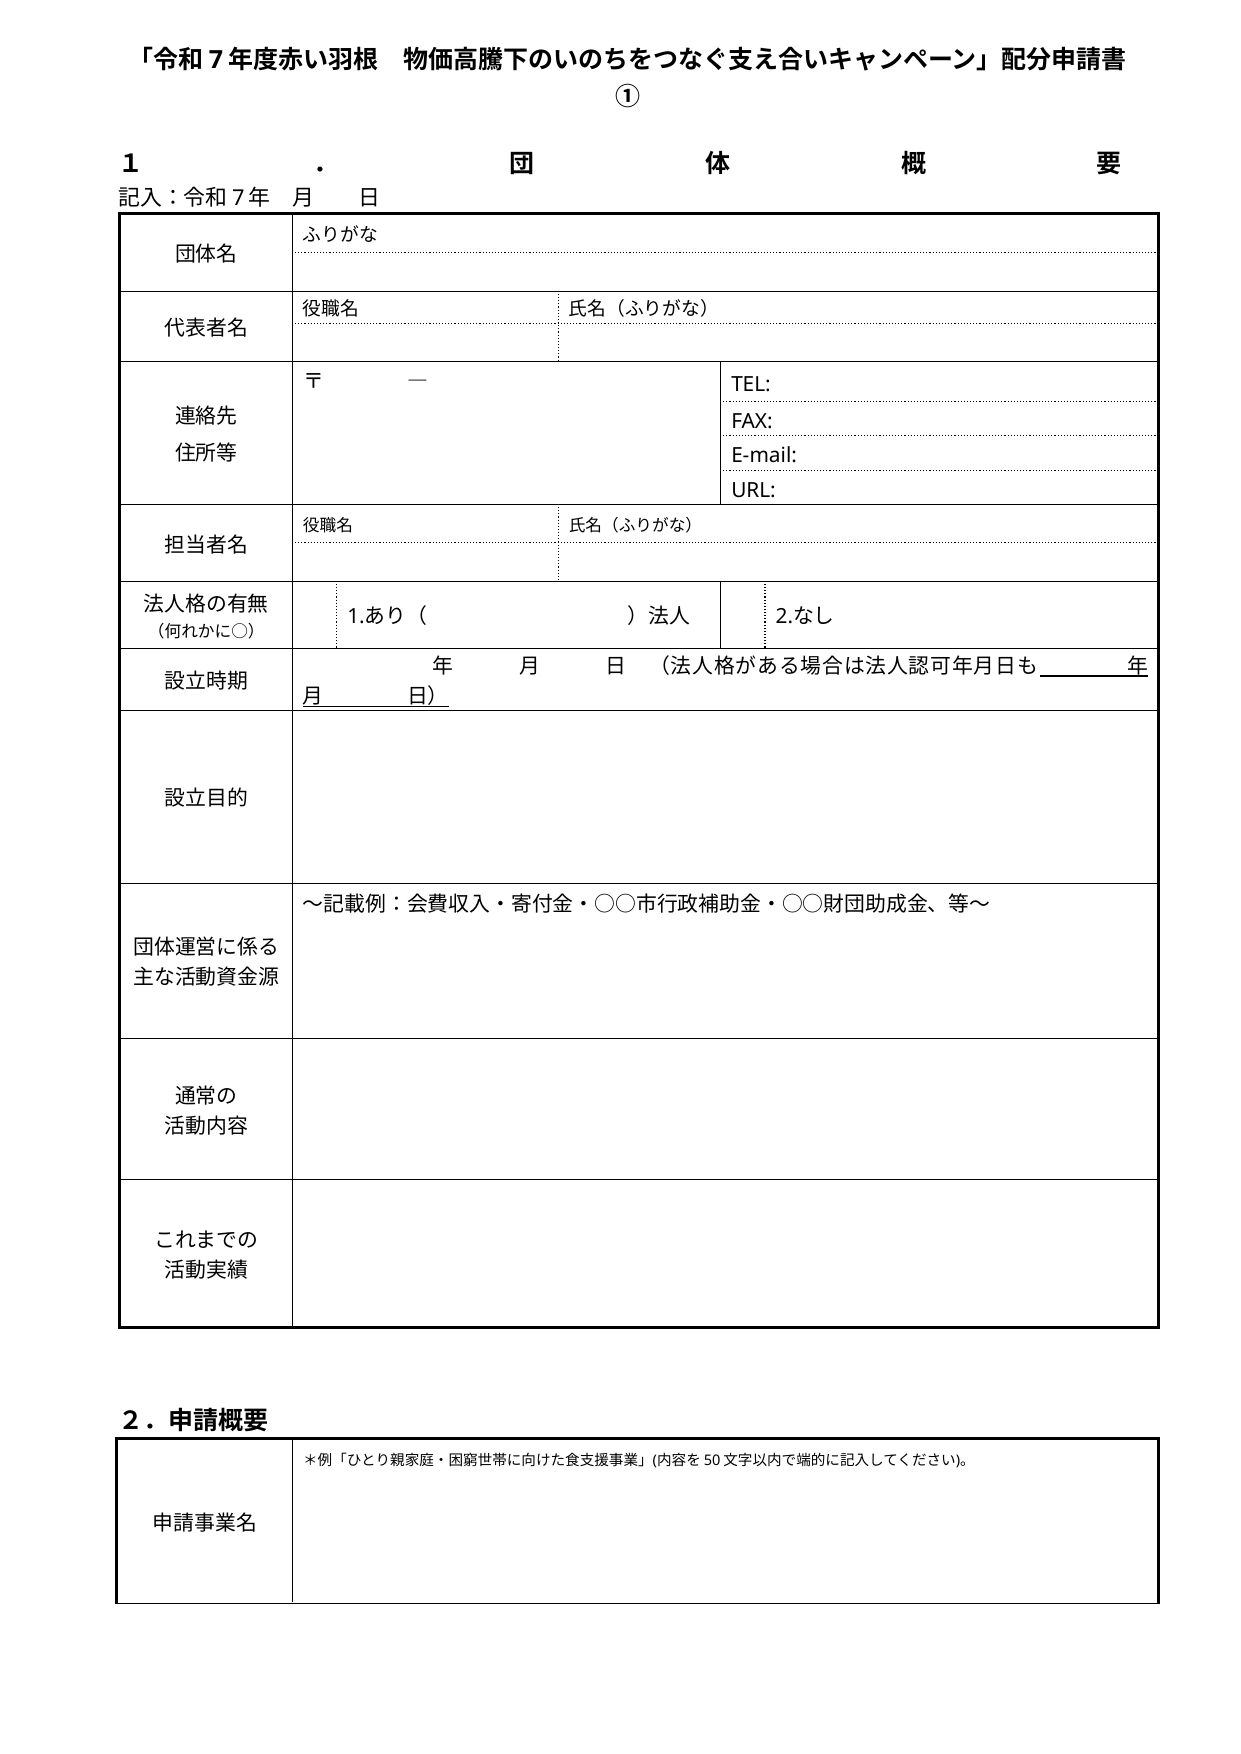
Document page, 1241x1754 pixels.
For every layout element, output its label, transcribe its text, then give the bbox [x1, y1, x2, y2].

text ２．申請概要 [118, 1401, 1122, 1437]
table_cell [558, 323, 1157, 361]
table_cell [293, 1180, 1157, 1326]
table_cell 役職名 [293, 505, 558, 542]
table_cell TEL: [721, 362, 1157, 401]
table_header 団体名 [121, 215, 292, 291]
table_cell 〒 ― [293, 362, 720, 504]
table_cell 氏名（ふりがな） [558, 505, 1157, 542]
text 「令和7年度赤い羽根 物価高騰下のいのちをつなぐ支え合いキャンペーン」配分申請書① [118, 39, 1137, 114]
text １．団体概要 記入：令和7年 月 日 [118, 143, 1122, 212]
table_cell 役職名 [293, 292, 558, 323]
table_cell 担当者名 [121, 505, 292, 581]
table_cell これまでの 活動実績 [121, 1180, 292, 1326]
table_cell [721, 582, 765, 648]
table_cell [293, 582, 337, 648]
table_cell 代表者名 [121, 292, 292, 361]
table_cell 1.あり（ [337, 582, 617, 648]
table_cell [293, 711, 1157, 882]
table_header ふりがな [293, 215, 1157, 252]
table_cell 氏名（ふりがな） [558, 292, 1157, 323]
table_cell 設立目的 [121, 711, 292, 882]
table_cell 団体運営に係る 主な活動資金源 [121, 884, 292, 1038]
table_header 申請事業名 [118, 1440, 292, 1602]
table_cell [293, 542, 558, 581]
table_cell 法人格の有無 （何れかに○） [121, 582, 292, 648]
table_cell ）法人 [617, 582, 720, 648]
table_cell 2.なし [765, 582, 1157, 648]
table_cell [293, 1039, 1157, 1179]
table_cell 連絡先 住所等 [121, 362, 292, 504]
table_cell 設立時期 [121, 649, 292, 710]
table_cell ～記載例：会費収入・寄付金・○○市行政補助金・○○財団助成金、等～ [293, 884, 1157, 1038]
table_cell [293, 323, 558, 361]
table_header ＊例「ひとり親家庭・困窮世帯に向けた食支援事業」(内容を50文字以内で端的に記入してください)。 [293, 1440, 1157, 1602]
table_cell URL: [721, 470, 1157, 504]
table_cell [558, 542, 1157, 581]
table_cell [293, 252, 1157, 291]
table_cell 年 月 日 （法人格がある場合は法人認可年月日も 年 月 日） [293, 649, 1157, 710]
table_cell FAX: [721, 401, 1157, 435]
table_cell E-mail: [721, 435, 1157, 469]
table_cell 通常の 活動内容 [121, 1039, 292, 1179]
